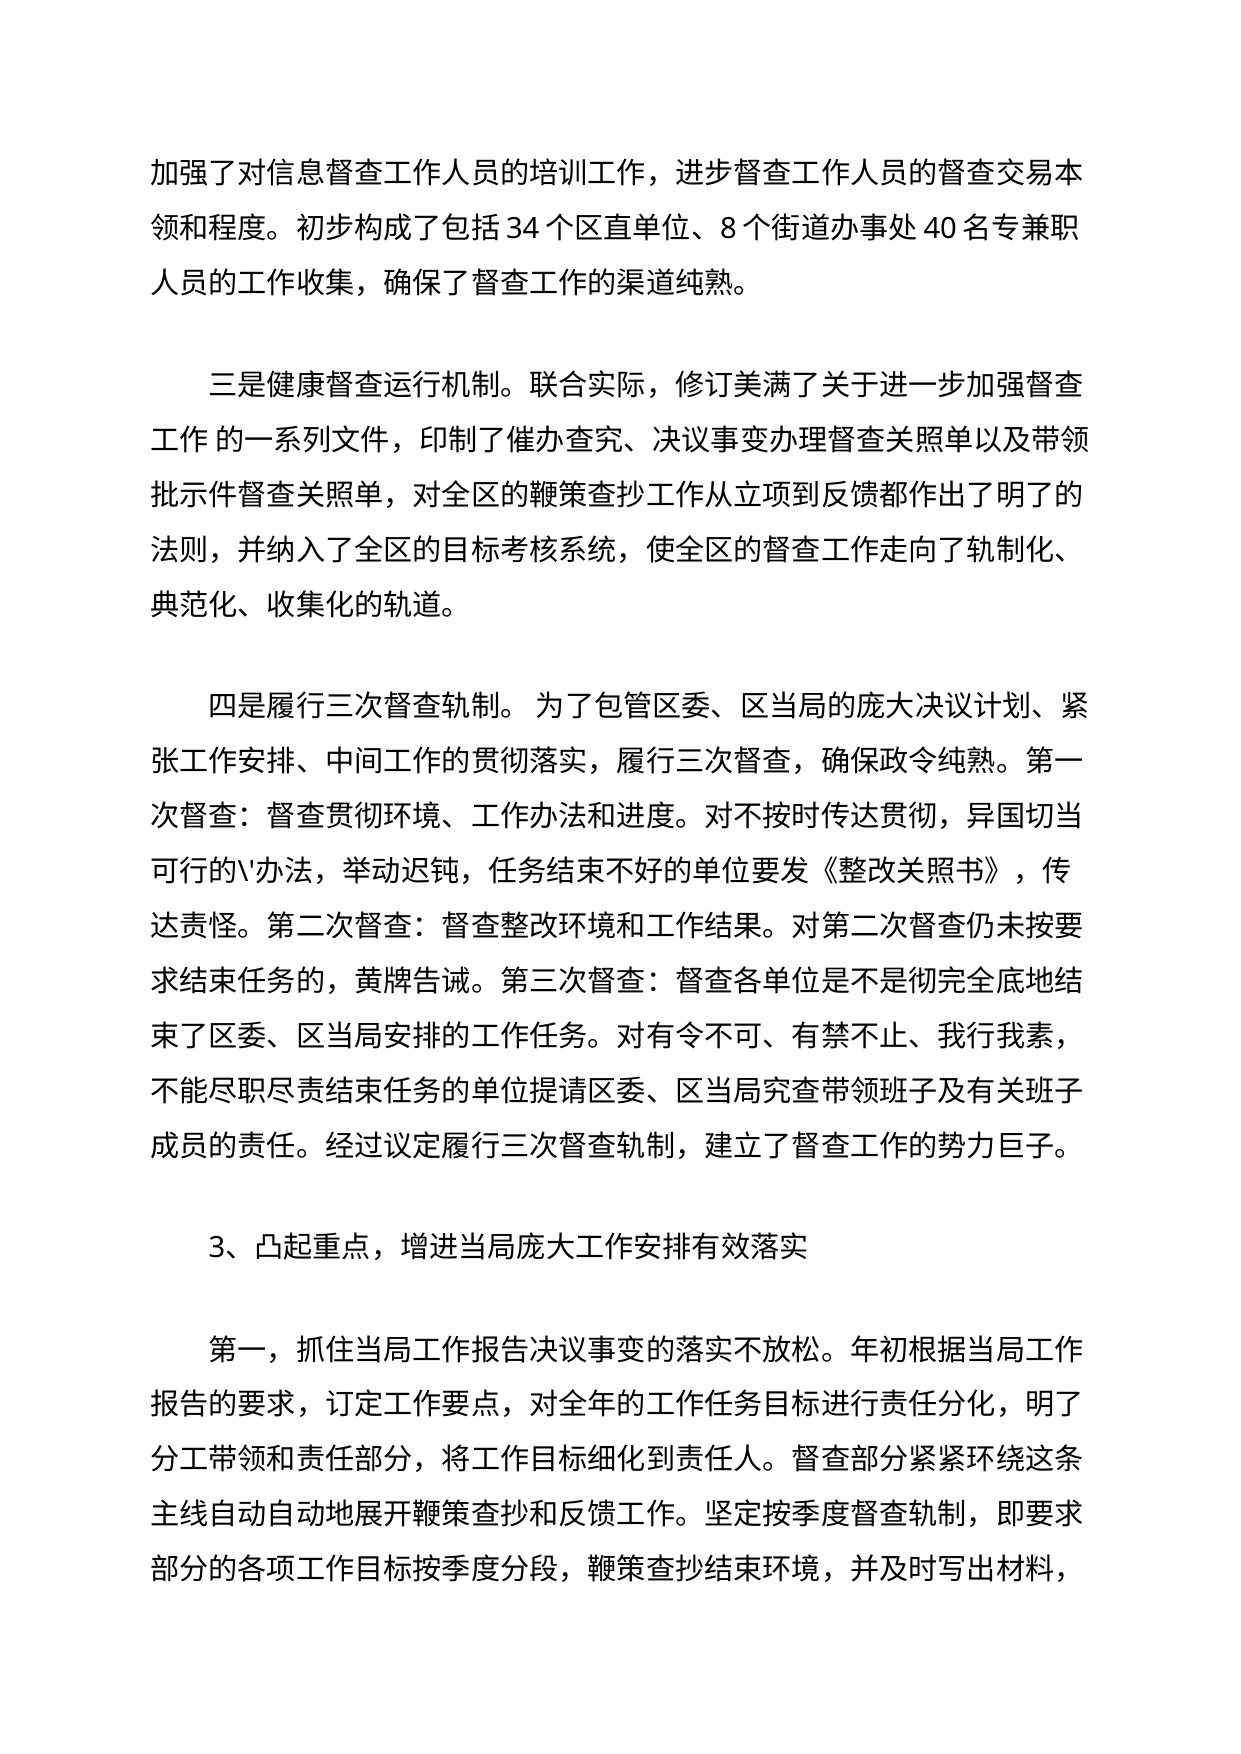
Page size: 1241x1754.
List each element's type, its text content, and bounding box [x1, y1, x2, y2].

text 三是健康督查运行机制。联合实际，修订美满了关于进一步加强督查工作 的一系列文件，印制了催办查究、决议事变办理督查关照单以及带领批示件督查关照单，对全区的鞭策查抄工作从立项到反馈都作出了明了的法则，并纳入了全区的目标考核系统，使全区的督查工作走向了轨制化、典范化、收集化的轨道。 [150, 362, 1090, 623]
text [150, 1326, 1090, 1588]
text 四是履行三次督查轨制。 为了包管区委、区当局的庞大决议计划、紧张工作安排、中间工作的贯彻落实，履行三次督查，确保政令纯熟。第一次督查：督查贯彻环境、工作办法和进度。对不按时传达贯彻，异国切当可行的\'办法，举动迟钝，任务结束不好的单位要发《整改关照书》，传达责怪。第二次督查：督查整改环境和工作结果。对第二次督查仍未按要求结束任务的，黄牌告诫。第三次督查：督查各单位是不是彻完全底地结束了区委、区当局安排的工作任务。对有令不可、有禁不止、我行我素，不能尽职尽责结束任务的单位提请区委、区当局究查带领班子及有关班子成员的责任。经过议定履行三次督查轨制，建立了督查工作的势力巨子。 [150, 683, 1090, 1164]
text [150, 150, 1090, 302]
text 3、凸起重点，增进当局庞大工作安排有效落实 [150, 1224, 1090, 1266]
